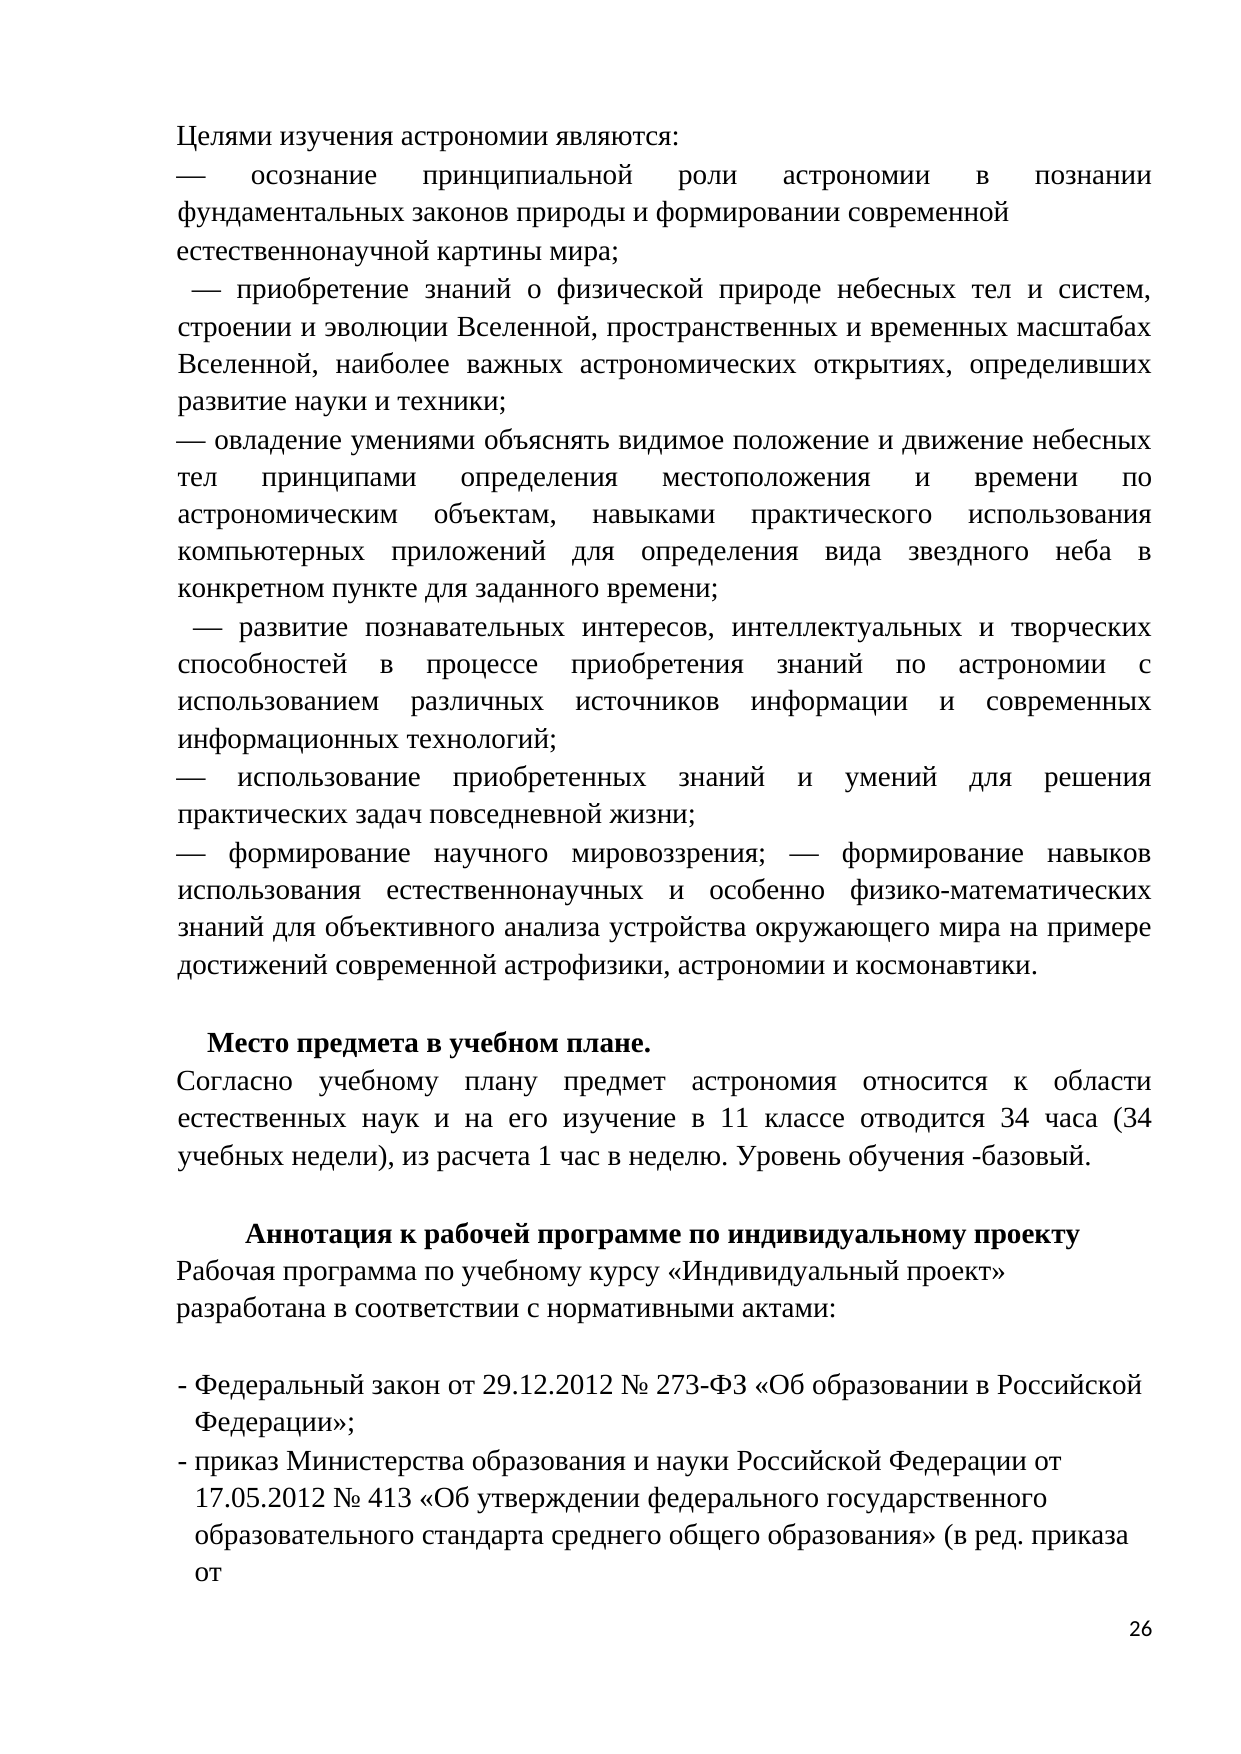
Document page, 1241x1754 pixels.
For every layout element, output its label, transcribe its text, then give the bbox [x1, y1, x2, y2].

text Целями изучения астрономии являются: [176, 118, 1153, 152]
text — овладение умениями объяснять видимое положение и движение небесных тел принципами определения местоположения и времени по астрономическим объектам, навыками практического использования компьютерных приложений для определения вида звездного неба в конкретном пункте для заданного времени; [176, 422, 1153, 604]
text — формирование научного мировоззрения; — формирование навыков использования естественнонаучных и особенно физико-математических знаний для объективного анализа устройства окружающего мира на примере достижений современной астрофизики, астрономии и космонавтики. [176, 835, 1153, 980]
text Согласно учебному плану предмет астрономия относится к области естественных наук и на его изучение в 11 классе отводится 34 часа (34 учебных недели), из расчета 1 час в неделю. Уровень обучения -базовый. [176, 1063, 1153, 1171]
text — использование приобретенных знаний и умений для решения практических задач повседневной жизни; [176, 759, 1153, 830]
text — осознание принципиальной роли астрономии в познании фундаментальных законов природы и формировании современной [176, 157, 1153, 228]
text Место предмета в учебном плане. [207, 1025, 1022, 1059]
text — приобретение знаний о физической природе небесных тел и систем, строении и эволюции Вселенной, пространственных и временных масштабах Вселенной, наиболее важных астрономических открытиях, определивших развитие науки и техники; [176, 272, 1153, 417]
text Аннотация к рабочей программе по индивидуальному проекту Рабочая программа по учебному курсу «Индивидуальный проект» разработана в соответствии с нормативными актами: [176, 1216, 1153, 1323]
text — развитие познавательных интересов, интеллектуальных и творческих способностей в процессе приобретения знаний по астрономии с использованием различных источников информации и современных информационных технологий; [176, 609, 1153, 754]
list приказ Министерства образования и науки Российской Федерации от 17.05.2012 № 413 «Об утверждении федерального государственного образовательного стандарта среднего общего образования» (в ред. приказа от [177, 1443, 1153, 1587]
text естественнонаучной картины мира; [176, 233, 1153, 266]
list Федеральный закон от 29.12.2012 № 273-ФЗ «Об образовании в Российской Федерации»; [177, 1367, 1153, 1438]
